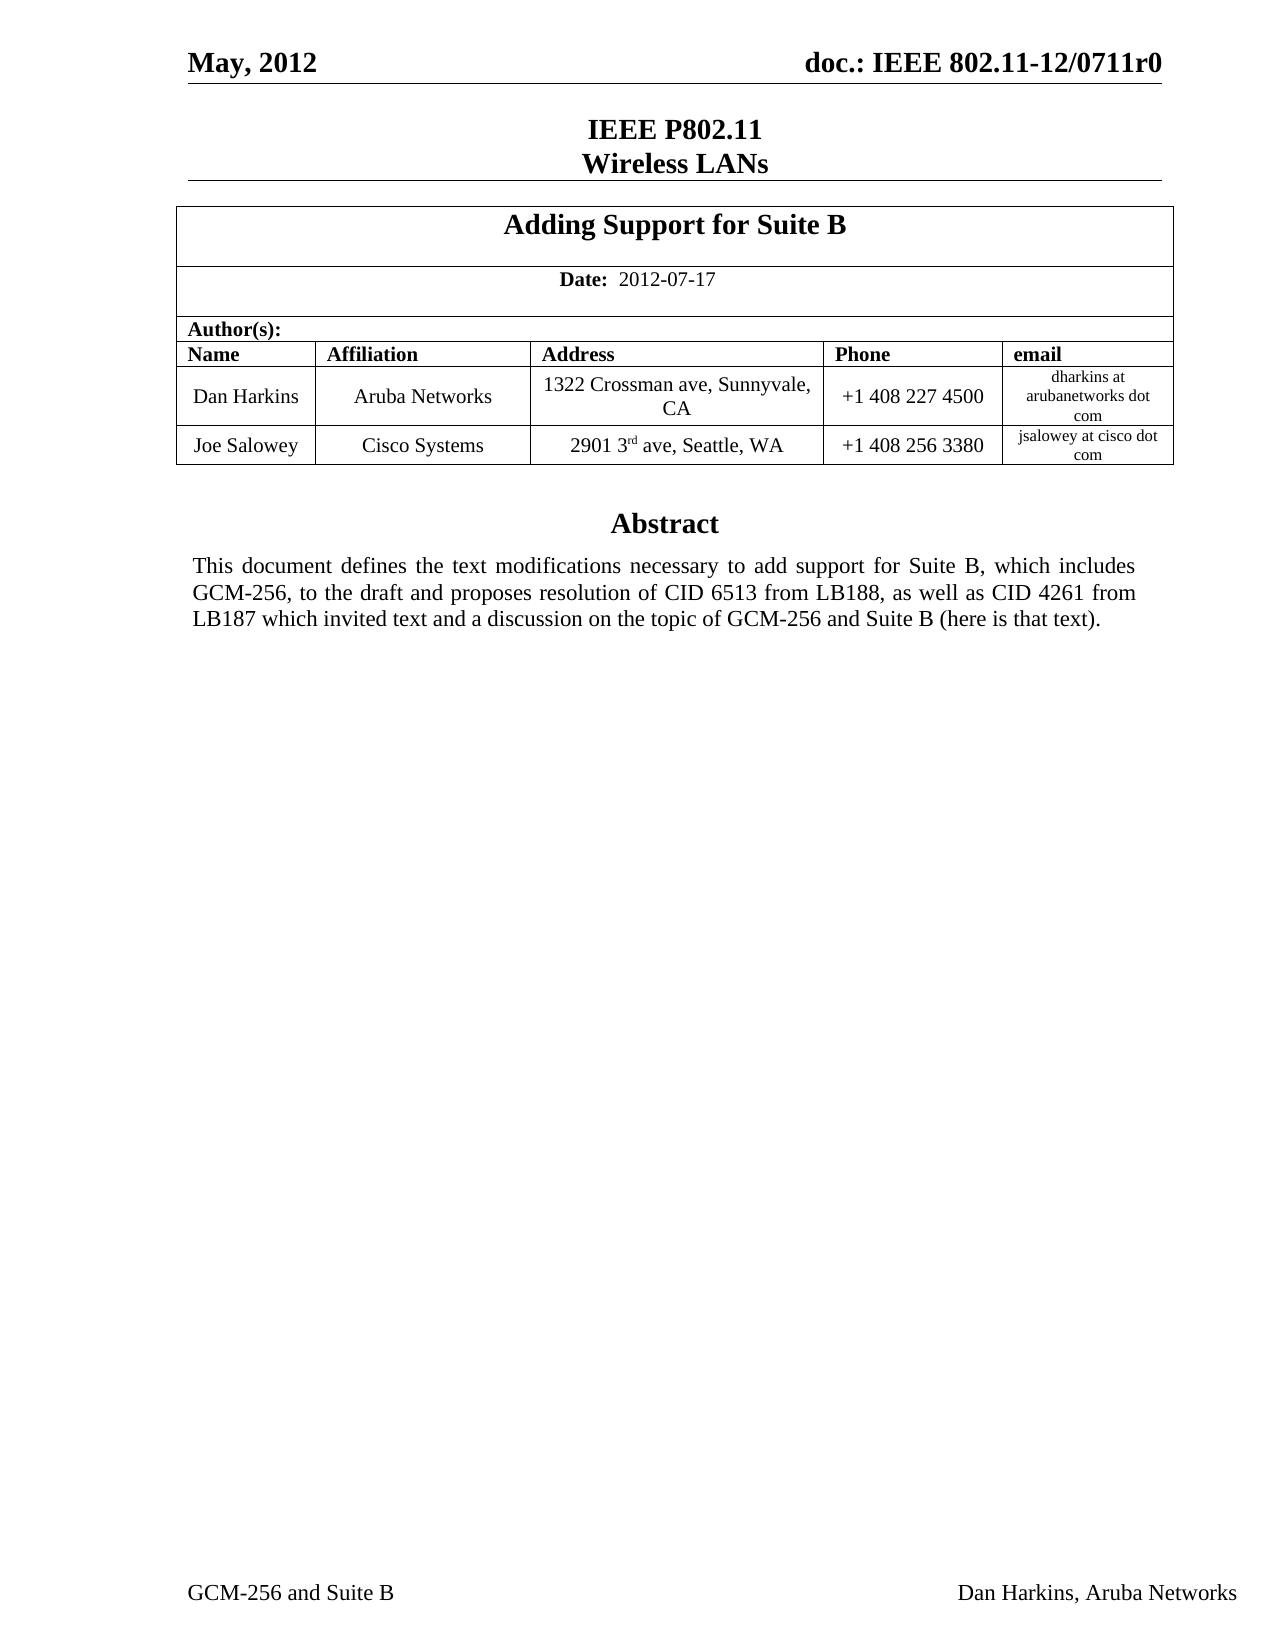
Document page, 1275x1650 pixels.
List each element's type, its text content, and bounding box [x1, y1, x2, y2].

table_cell Dan Harkins [177, 367, 315, 424]
table_cell 1322 Crossman ave, Sunnyvale, CA [531, 367, 823, 424]
table_cell Cisco Systems [316, 426, 530, 464]
table_cell Phone [824, 342, 1002, 366]
table_cell Name [177, 342, 315, 366]
table_cell Affiliation [316, 342, 530, 366]
table_cell email [1003, 342, 1173, 366]
text IEEE P802.11 Wireless LANs [187, 112, 1162, 181]
table_cell Joe Salowey [177, 426, 315, 464]
table_cell 2901 3rd ave, Seattle, WA [531, 426, 823, 464]
table_cell jsalowey at cisco dot com [1003, 426, 1173, 464]
table_cell Author(s): [177, 317, 1173, 341]
table_header Adding Support for Suite B [177, 207, 1173, 266]
table_cell dharkins at arubanetworks dot com [1003, 367, 1173, 424]
table_cell Aruba Networks [316, 367, 530, 424]
table_cell +1 408 256 3380 [824, 426, 1002, 464]
table_cell Address [531, 342, 823, 366]
table_cell Date: 2012-07-17 [177, 267, 1173, 316]
table_cell +1 408 227 4500 [824, 367, 1002, 424]
